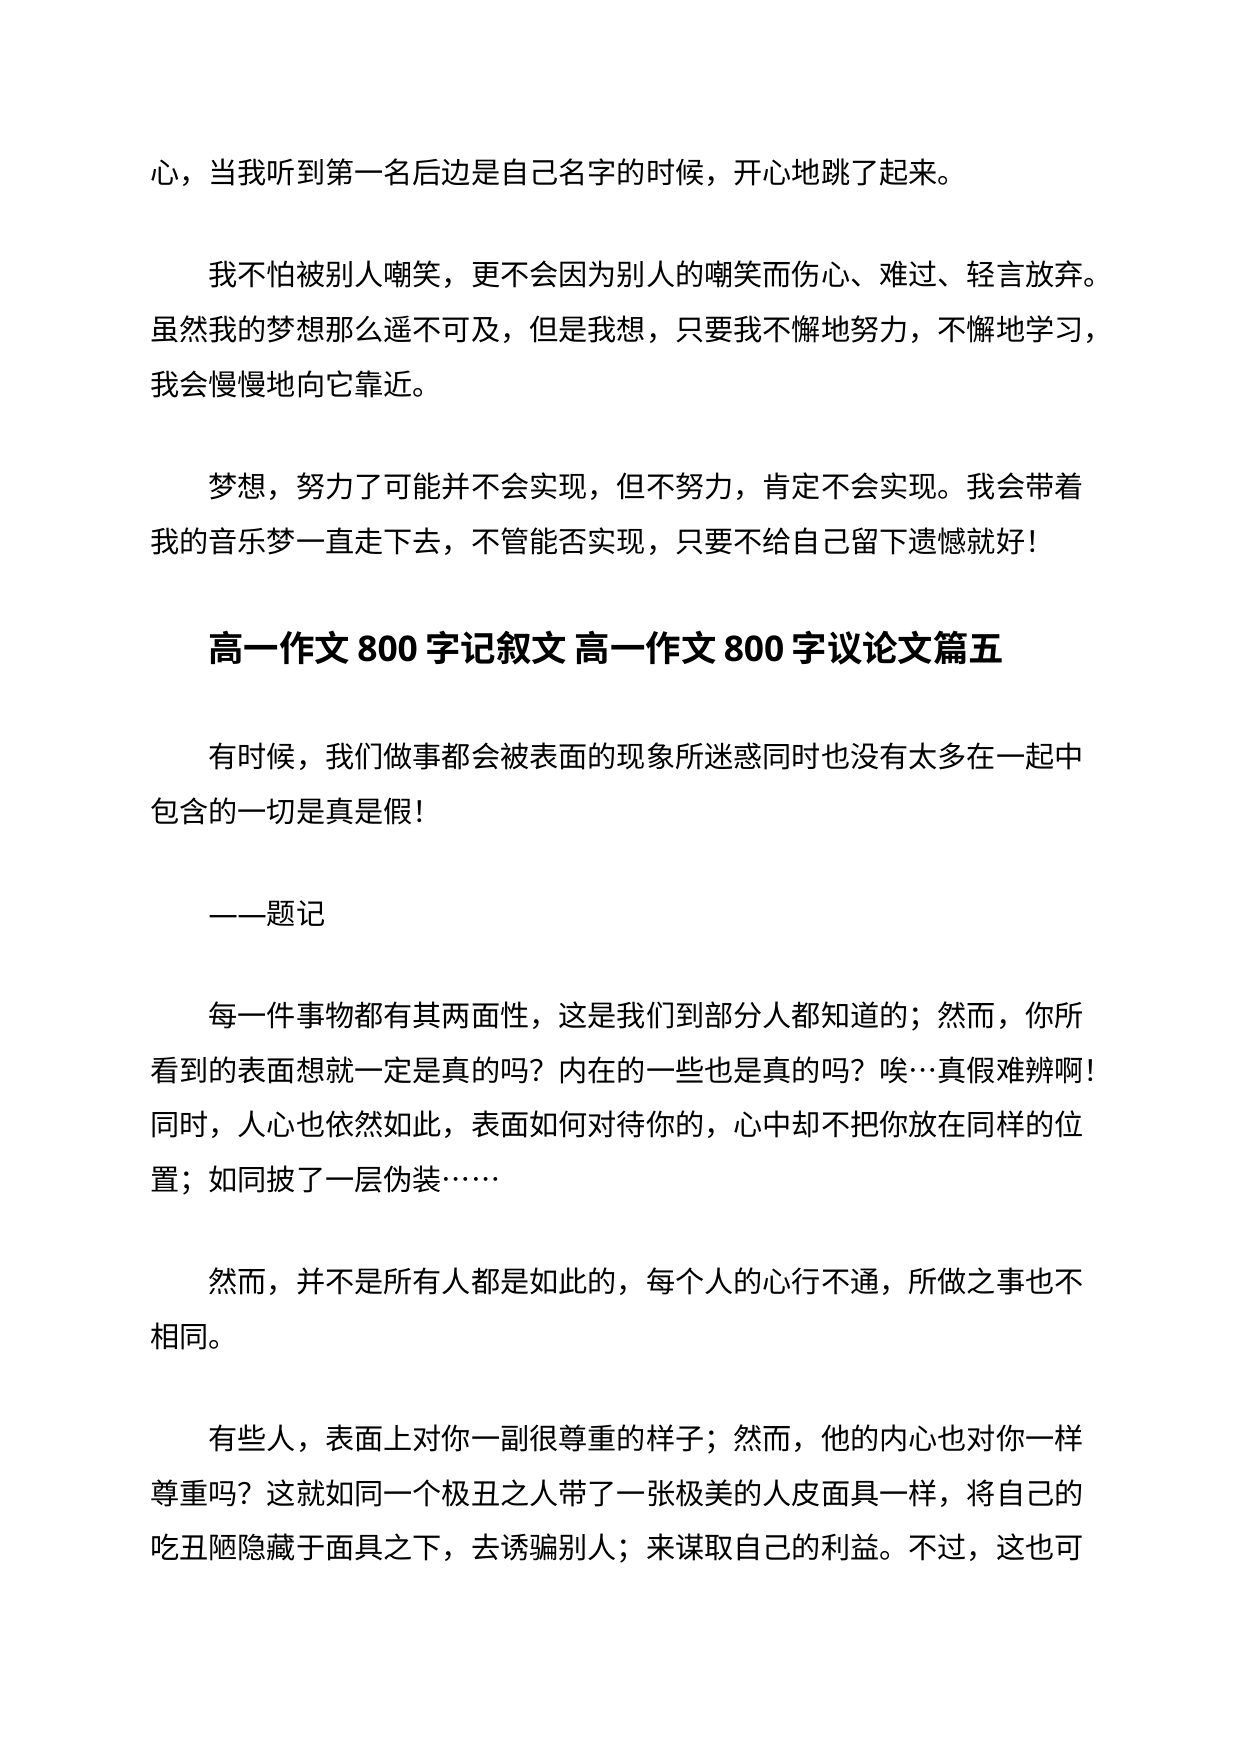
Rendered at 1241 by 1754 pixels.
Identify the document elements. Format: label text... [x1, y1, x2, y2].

text 有时候，我们做事都会被表面的现象所迷惑同时也没有太多在一起中包含的一切是真是假！ [150, 733, 1090, 831]
text 每一件事物都有其两面性，这是我们到部分人都知道的；然而，你所看到的表面想就一定是真的吗？内在的一些也是真的吗？唉…真假难辨啊！同时，人心也依然如此，表面如何对待你的，心中却不把你放在同样的位置；如同披了一层伪装…… [150, 992, 1090, 1199]
text 梦想，努力了可能并不会实现，但不努力，肯定不会实现。我会带着我的音乐梦一直走下去，不管能否实现，只要不给自己留下遗憾就好！ [150, 463, 1090, 561]
text 高一作文800字记叙文 高一作文800字议论文篇五 [150, 620, 1090, 671]
text 我不怕被别人嘲笑，更不会因为别人的嘲笑而伤心、难过、轻言放弃。虽然我的梦想那么遥不可及，但是我想，只要我不懈地努力，不懈地学习，我会慢慢地向它靠近。 [150, 252, 1090, 404]
text 然而，并不是所有人都是如此的，每个人的心行不通，所做之事也不相同。 [150, 1259, 1090, 1356]
text ——题记 [150, 890, 1090, 933]
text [150, 1415, 1090, 1567]
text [150, 150, 1090, 192]
